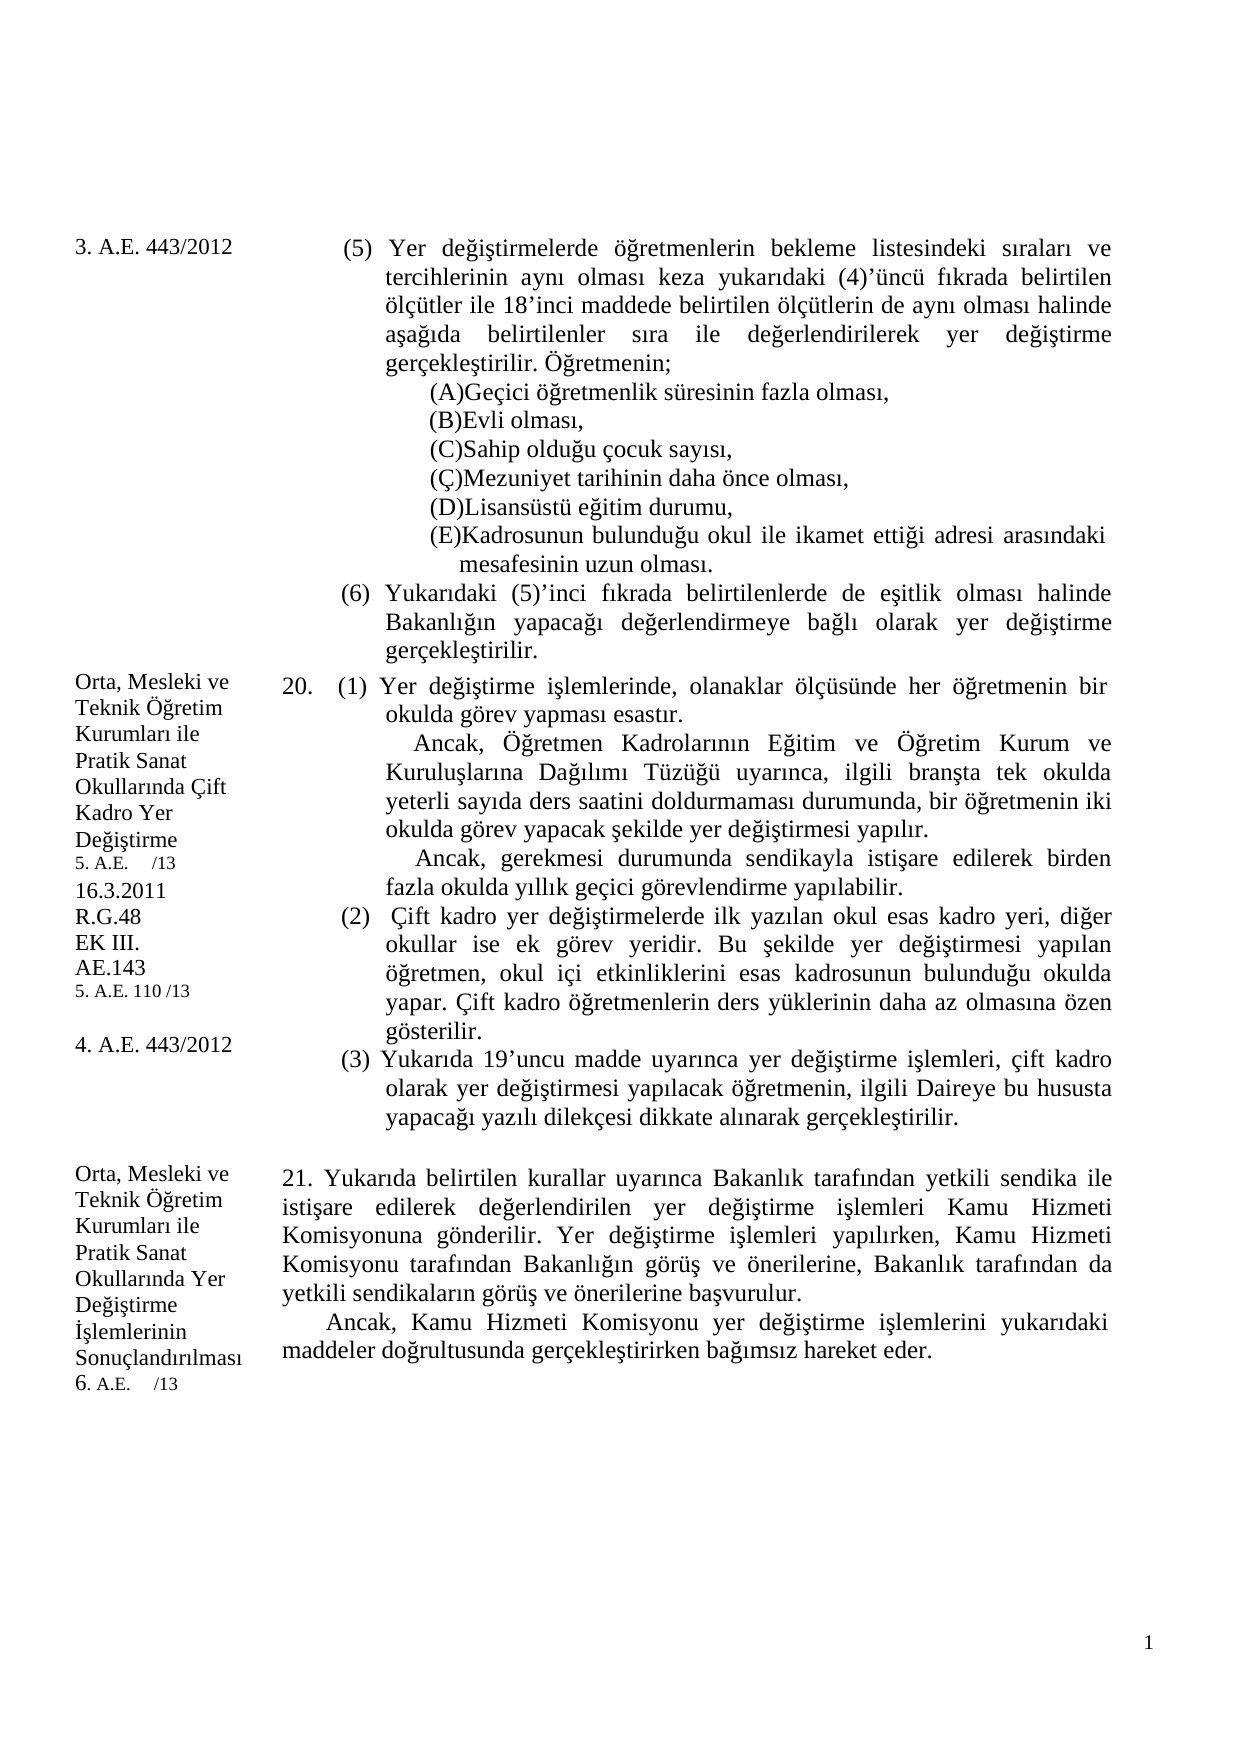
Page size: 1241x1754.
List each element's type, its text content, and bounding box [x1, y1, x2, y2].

text EK III. AE.143 [75, 930, 150, 980]
text Orta, Mesleki ve Teknik Öğretim Kurumları ile Pratik Sanat Okullarında Yer Değiştirme İşlemlerinin Sonuçlandırılması [75, 1160, 246, 1371]
text Ancak, Kamu Hizmeti Komisyonu yer değiştirme işlemlerini yukarıdaki maddeler doğrultusunda gerçekleştirirken bağımsız hareket eder. [282, 1307, 1112, 1364]
text 20. (1) Yer değiştirme işlemlerinde, olanaklar ölçüsünde her öğretmenin bir okulda görev yapması esastır. [282, 671, 1112, 728]
text (2) Çift kadro yer değiştirmelerde ilk yazılan okul esas kadro yeri, diğer okullar ise ek görev yeridir. Bu şekilde yer değiştirmesi yapılan öğretmen, okul içi etkinliklerini esas kadrosunun bulunduğu okulda yapar. Çift kadro öğretmenlerin ders yüklerinin daha az olmasına özen gösterilir. [341, 901, 1112, 1044]
text (6) Yukarıdaki (5)’inci fıkrada belirtilenlerde de eşitlik olması halinde Bakanlığın yapacağı değerlendirmeye bağlı olarak yer değiştirme gerçekleştirilir. [341, 578, 1112, 664]
text R.G.48 [75, 903, 233, 929]
text Ancak, gerekmesi durumunda sendikayla istişare edilerek birden fazla okulda yıllık geçici görevlendirme yapılabilir. [385, 843, 1112, 901]
text 6. A.E. /13 [75, 1371, 242, 1396]
text 5. A.E. 110 /13 [75, 980, 233, 1001]
text (C)Sahip olduğu çocuk sayısı, (Ç)Mezuniyet tarihinin daha önce olması, (D)Lisansüstü eğitim durumu, [429, 434, 852, 521]
text (A)Geçici öğretmenlik süresinin fazla olması, (B)Evli olması, [429, 377, 892, 434]
text (3) Yukarıda 19’uncu madde uyarınca yer değiştirme işlemleri, çift kadro olarak yer değiştirmesi yapılacak öğretmenin, ilgili Daireye bu hususta yapacağı yazılı dilekçesi dikkate alınarak gerçekleştirilir. [341, 1044, 1112, 1131]
text (E)Kadrosunun bulunduğu okul ile ikamet ettiği adresi arasındaki mesafesinin uzun olması. [429, 521, 1112, 578]
text 21. Yukarıda belirtilen kurallar uyarınca Bakanlık tarafından yetkili sendika ile istişare edilerek değerlendirilen yer değiştirme işlemleri Kamu Hizmeti Komisyonuna gönderilir. Yer değiştirme işlemleri yapılırken, Kamu Hizmeti Komisyonu tarafından Bakanlığın görüş ve önerilerine, Bakanlık tarafından da yetkili sendikaların görüş ve önerilerine başvurulur. [282, 1163, 1112, 1307]
text 5. A.E. /13 [75, 852, 233, 874]
text 4. A.E. 443/2012 [75, 1031, 238, 1057]
text Orta, Mesleki ve Teknik Öğretim Kurumları ile Pratik Sanat Okullarında Çift Kadro Yer Değiştirme [75, 668, 232, 852]
text 3. A.E. 443/2012 (5) Yer değiştirmelerde öğretmenlerin bekleme listesindeki sıraları ve tercihlerinin aynı olması keza yukarıdaki (4)’üncü fıkrada belirtilen ölçütler ile 18’inci maddede belirtilen ölçütlerin de aynı olması halinde aşağıda belirtilenler sıra ile değerlendirilerek yer değiştirme gerçekleştirilir. Öğretmenin; [75, 233, 1112, 377]
text 16.3.2011 [75, 877, 233, 903]
text Ancak, Öğretmen Kadrolarının Eğitim ve Öğretim Kurum ve Kuruluşlarına Dağılımı Tüzüğü uyarınca, ilgili branşta tek okulda yeterli sayıda ders saatini doldurmaması durumunda, bir öğretmenin iki okulda görev yapacak şekilde yer değiştirmesi yapılır. [385, 728, 1112, 843]
